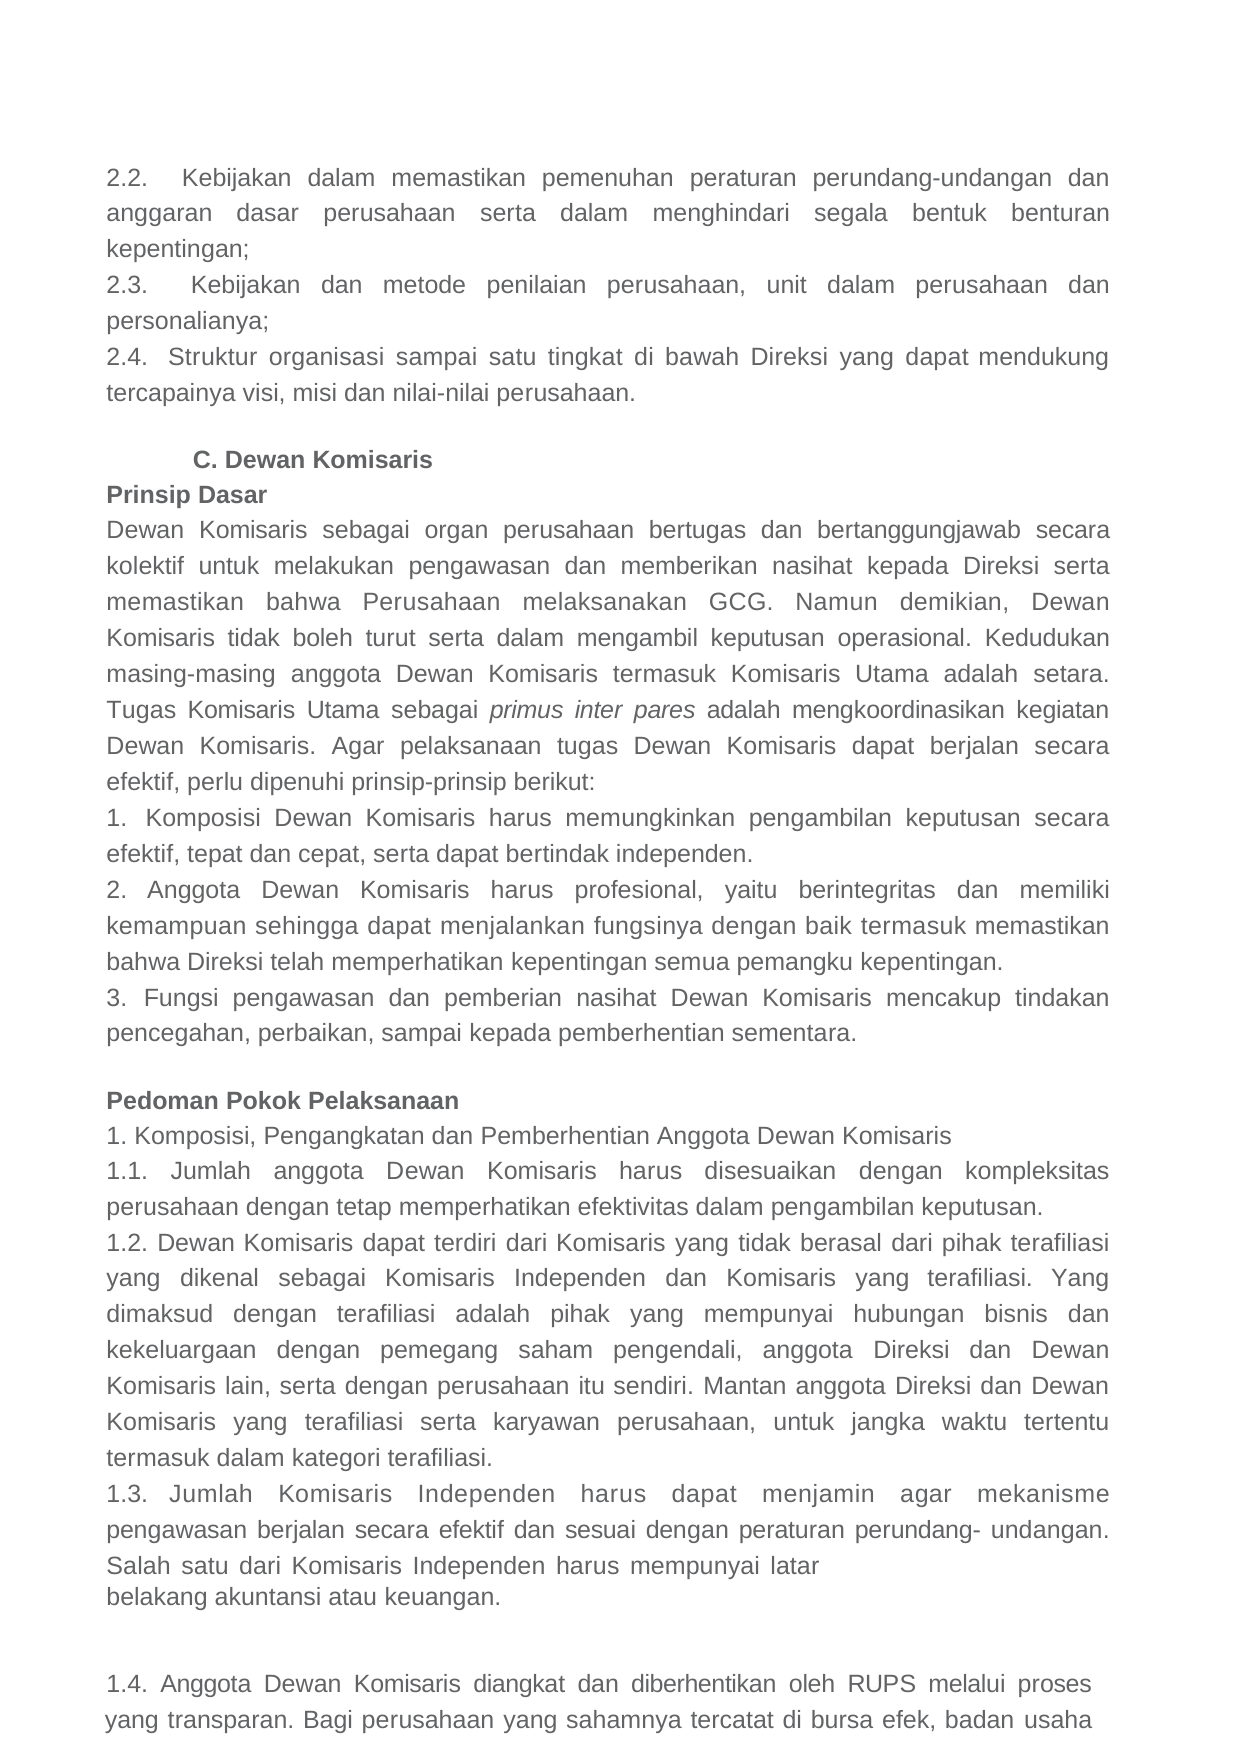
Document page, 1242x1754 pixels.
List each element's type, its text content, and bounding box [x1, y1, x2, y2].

text 2.4. Struktur organisasi sampai satu tingkat di bawah Direksi yang dapat mendukung tercapainya visi, misi dan nilai-nilai perusahaan. [106, 342, 1110, 407]
text 2.2. Kebijakan dalam memastikan pemenuhan peraturan perundang-undangan dan anggaran dasar perusahaan serta dalam menghindari segala bentuk benturan kepentingan; [106, 162, 1110, 263]
text Prinsip Dasar [106, 480, 482, 509]
text 2. Anggota Dewan Komisaris harus profesional, yaitu berintegritas dan memiliki kemampuan sehingga dapat menjalankan fungsinya dengan baik termasuk memastikan bahwa Direksi telah memperhatikan kepentingan semua pemangku kepentingan. [106, 875, 1110, 975]
text 1. Komposisi, Pengangkatan dan Pemberhentian Anggota Dewan Komisaris [106, 1121, 1036, 1149]
text 1.1. Jumlah anggota Dewan Komisaris harus disesuaikan dengan kompleksitas perusahaan dengan tetap memperhatikan efektivitas dalam pengambilan keputusan. [106, 1156, 1109, 1220]
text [104, 1669, 1092, 1733]
text 1.3. Jumlah Komisaris Independen harus dapat menjamin agar mekanisme pengawasan berjalan secara efektif dan sesuai dengan peraturan perundang- undangan. Salah satu dari Komisaris Independen harus mempunyai latar [106, 1479, 1110, 1580]
text 1. Komposisi Dewan Komisaris harus memungkinkan pengambilan keputusan secara efektif, tepat dan cepat, serta dapat bertindak independen. [106, 803, 1110, 867]
text Pedoman Pokok Pelaksanaan [106, 1086, 634, 1114]
text 1.2. Dewan Komisaris dapat terdiri dari Komisaris yang tidak berasal dari pihak terafiliasi yang dikenal sebagai Komisaris Independen dan Komisaris yang terafiliasi. Yang dimaksud dengan terafiliasi adalah pihak yang mempunyai hubungan bisnis dan kekeluargaan dengan pemegang saham pengendali, anggota Direksi dan Dewan Komisaris lain, serta dengan perusahaan itu sendiri. Mantan anggota Direksi dan Dewan Komisaris yang terafiliasi serta karyawan perusahaan, untuk jangka waktu tertentu termasuk dalam kategori terafiliasi. [106, 1227, 1110, 1472]
text 2.3. Kebijakan dan metode penilaian perusahaan, unit dalam perusahaan dan personalianya; [106, 270, 1109, 335]
text 3. Fungsi pengawasan dan pemberian nasihat Dewan Komisaris mencakup tindakan pencegahan, perbaikan, sampai kepada pemberhentian sementara. [106, 982, 1109, 1047]
text C. Dewan Komisaris [106, 445, 519, 474]
text Dewan Komisaris sebagai organ perusahaan bertugas dan bertanggungjawab secara kolektif untuk melakukan pengawasan dan memberikan nasihat kepada Direksi serta memastikan bahwa Perusahaan melaksanakan GCG. Namun demikian, Dewan Komisaris tidak boleh turut serta dalam mengambil keputusan operasional. Kedudukan masing-masing anggota Dewan Komisaris termasuk Komisaris Utama adalah setara. Tugas Komisaris Utama sebagai primus inter pares adalah mengkoordinasikan kegiatan Dewan Komisaris. Agar pelaksanaan tugas Dewan Komisaris dapat berjalan secara efektif, perlu dipenuhi prinsip-prinsip berikut: [106, 515, 1110, 796]
text belakang akuntansi atau keuangan. [106, 1587, 1117, 1610]
